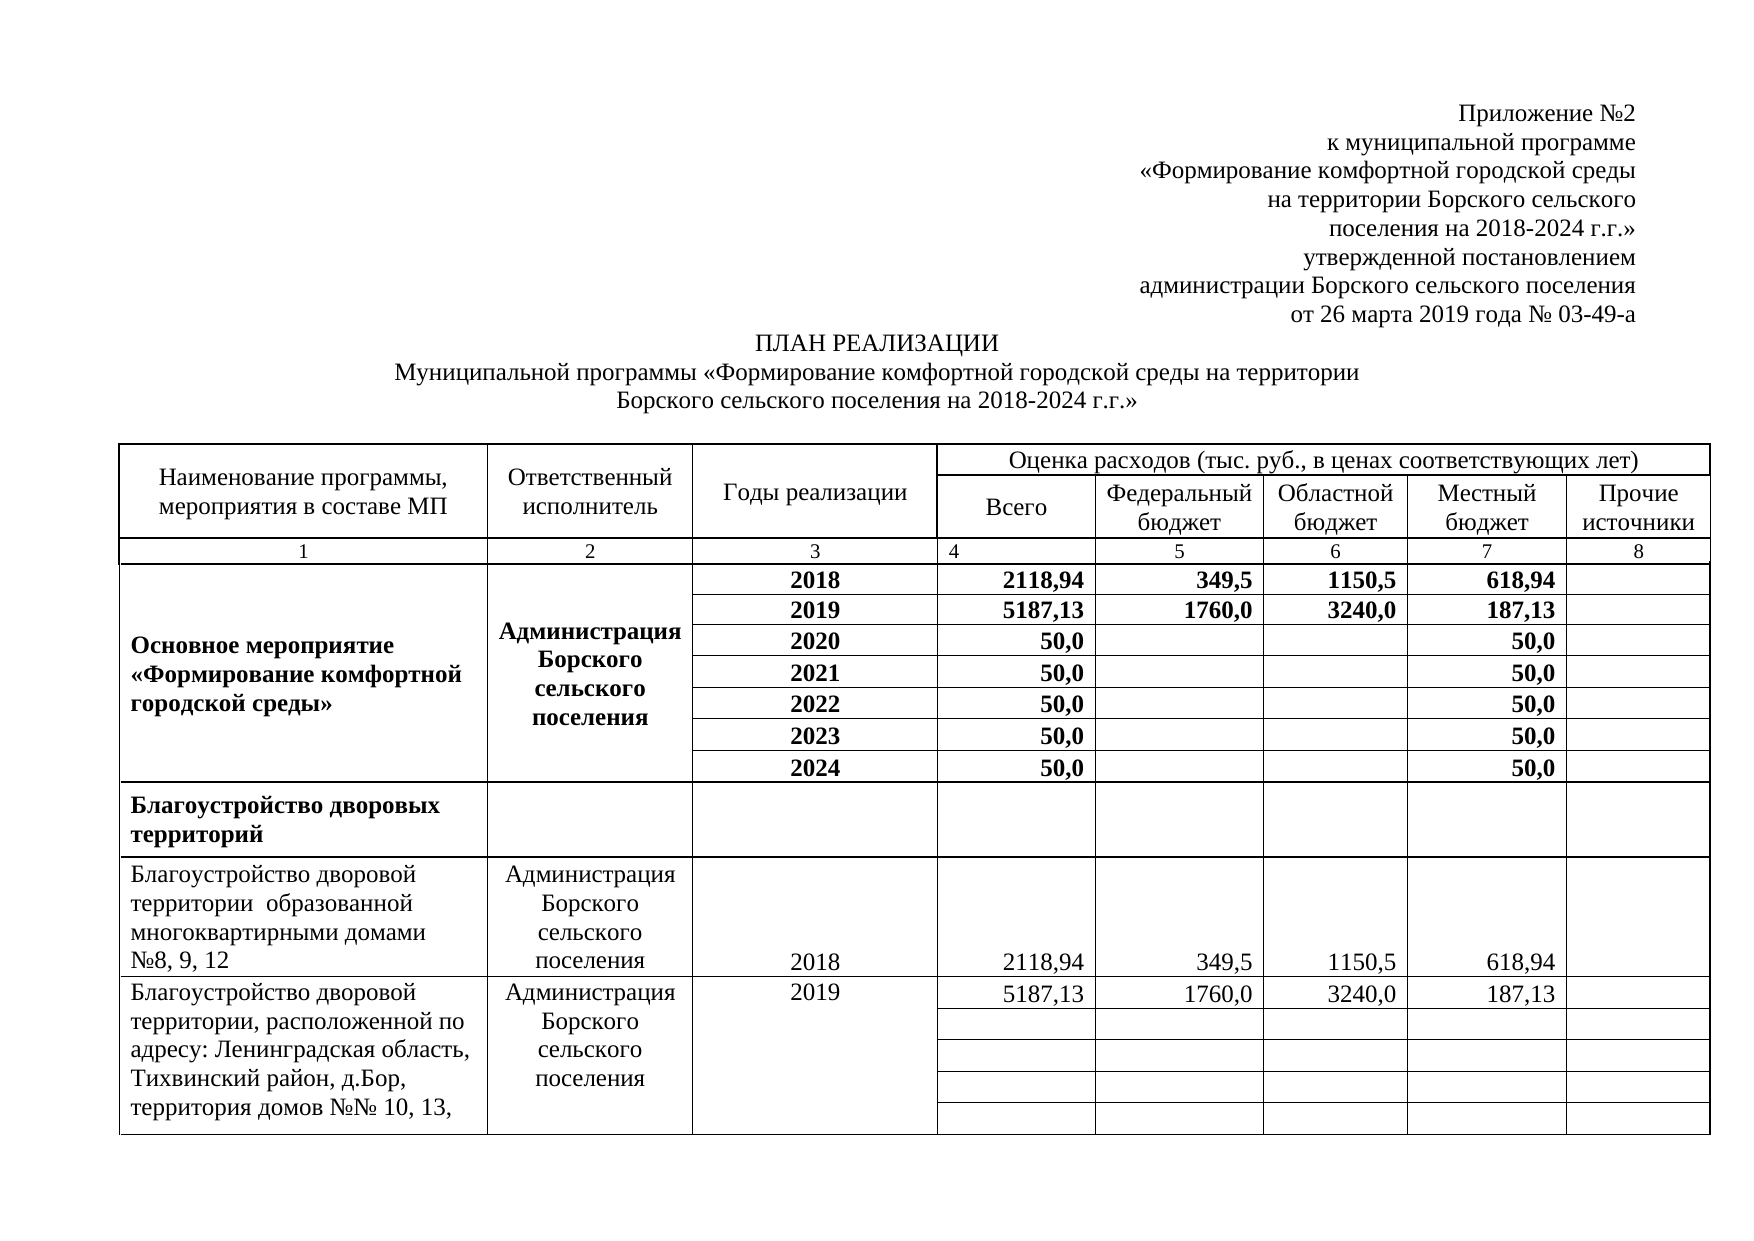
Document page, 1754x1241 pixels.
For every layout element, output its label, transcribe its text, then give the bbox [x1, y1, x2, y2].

table_cell [938, 1103, 1095, 1134]
table_cell 349,5 [1096, 565, 1263, 594]
table_cell 1150,5 [1264, 858, 1407, 976]
table_cell 2118,94 [938, 858, 1095, 976]
text утвержденной постановлением [118, 242, 1636, 270]
text от 26 марта 2019 года № 03-49-а [118, 299, 1636, 328]
table_cell 6 [1264, 539, 1407, 563]
table_cell [1567, 751, 1709, 781]
table_cell [1264, 688, 1407, 718]
table_cell [1567, 1072, 1709, 1102]
table_cell [1567, 858, 1709, 976]
text Приложение №2 [118, 98, 1636, 127]
table_cell Областной бюджет [1264, 476, 1407, 537]
table_cell [1264, 751, 1407, 781]
table_cell [1264, 1072, 1407, 1102]
table_cell [1096, 625, 1263, 655]
table_cell [1096, 1009, 1263, 1039]
table_cell 618,94 [1408, 858, 1566, 976]
table_cell [1567, 595, 1709, 624]
text Борского сельского поселения на 2018-2024 г.г.» [118, 385, 1636, 414]
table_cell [488, 977, 692, 1134]
table_cell Основное мероприятие «Формирование комфортной городской среды» [120, 564, 487, 781]
table_cell 2021 [693, 656, 937, 687]
table_cell [1264, 656, 1407, 687]
table_cell [1096, 1072, 1263, 1102]
table_cell [488, 783, 692, 856]
table_cell [1567, 1103, 1709, 1134]
table_header Оценка расходов (тыс. руб., в ценах соответствующих лет) [938, 445, 1709, 474]
table_cell [1096, 656, 1263, 687]
table_cell [1408, 783, 1566, 856]
table_cell Благоустройство дворовых территорий [120, 782, 487, 856]
table_cell [1096, 688, 1263, 718]
table_cell Местный бюджет [1408, 476, 1566, 537]
table_cell 50,0 [1408, 751, 1566, 781]
table_cell 50,0 [938, 751, 1095, 781]
table_cell Всего [938, 476, 1095, 537]
table_cell 50,0 [1408, 719, 1566, 750]
table_cell Федеральный бюджет [1096, 476, 1263, 537]
table_cell [1567, 656, 1709, 687]
table_cell Прочие источники [1567, 476, 1710, 537]
table_cell 2024 [693, 751, 937, 781]
table_cell 349,5 [1096, 858, 1263, 976]
table_cell 2018 [693, 565, 937, 594]
table_cell [1408, 1103, 1566, 1134]
table_header Годы реализации [693, 445, 936, 537]
table_cell 2118,94 [938, 565, 1095, 594]
table_cell [1408, 1040, 1566, 1071]
table_cell 618,94 [1408, 565, 1566, 594]
table_cell Благоустройство дворовой территории образованной многоквартирными домами №8, 9, 12 [120, 857, 487, 976]
table_cell 2019 [693, 977, 937, 1134]
text ПЛАН РЕАЛИЗАЦИИ [118, 328, 1636, 357]
table_cell 2023 [693, 719, 937, 750]
table_cell [1567, 565, 1709, 594]
table_cell [1567, 719, 1709, 750]
table_cell 7 [1408, 539, 1566, 563]
table_cell 5187,13 [938, 595, 1095, 624]
table_cell [1264, 719, 1407, 750]
text администрации Борского сельского поселения [118, 270, 1636, 299]
table_cell 2 [488, 539, 692, 563]
table_header Наименование программы, мероприятия в составе МП [120, 445, 487, 537]
table_cell [1567, 1009, 1709, 1039]
table_cell 8 [1567, 539, 1710, 563]
table_cell 50,0 [938, 719, 1095, 750]
table_cell 5 [1096, 539, 1263, 563]
text к муниципальной программе [118, 127, 1636, 155]
table_cell [1264, 1009, 1407, 1039]
table_cell [1567, 783, 1709, 856]
text поселения на 2018-2024 г.г.» [118, 213, 1636, 242]
table_cell 1760,0 [1096, 595, 1263, 624]
table_cell [1096, 1103, 1263, 1134]
table_cell 3 [693, 539, 937, 563]
table_cell [1567, 977, 1709, 1007]
table_cell 1 [120, 539, 487, 563]
text Муниципальной программы «Формирование комфортной городской среды на территории [118, 357, 1636, 385]
table_header Ответственный исполнитель [488, 445, 692, 537]
table_cell [1567, 1040, 1709, 1071]
text на территории Борского сельского [118, 184, 1636, 213]
table_cell [1264, 1040, 1407, 1071]
table_cell 2018 [693, 858, 937, 976]
table_cell [693, 783, 937, 856]
table_cell 187,13 [1408, 977, 1566, 1007]
table_cell 50,0 [1408, 656, 1566, 687]
table_cell [1264, 1103, 1407, 1134]
table_cell 2019 [693, 595, 937, 624]
table_cell 5187,13 [938, 977, 1095, 1007]
table_cell [938, 783, 1095, 856]
table_cell Благоустройство дворовой территории, расположенной по адресу: Ленинградская область, Тихвинский район, д.Бор, территория домов №№ 10, 13, 14, 15 [120, 977, 487, 1134]
table_cell [1567, 688, 1709, 718]
table_cell 187,13 [1408, 595, 1566, 624]
table_cell [1567, 625, 1709, 655]
table_cell [1096, 751, 1263, 781]
table_cell [938, 1009, 1095, 1039]
table_cell [938, 1072, 1095, 1102]
table_cell 2022 [693, 688, 937, 718]
table_cell [938, 1040, 1095, 1071]
table_cell 2020 [693, 625, 937, 655]
table_cell Администрация Борского сельского поселения [488, 858, 692, 976]
table_cell 3240,0 [1264, 977, 1407, 1007]
table_cell [1096, 783, 1263, 856]
table_cell [1264, 783, 1407, 856]
table_cell 1150,5 [1264, 565, 1407, 594]
table_cell [1264, 625, 1407, 655]
table_cell 4 [938, 539, 1095, 563]
table_cell [1408, 1009, 1566, 1039]
table_cell Администрация Борского сельского поселения [488, 565, 692, 781]
table_cell 50,0 [1408, 688, 1566, 718]
table_cell 50,0 [938, 656, 1095, 687]
table_cell [1408, 1072, 1566, 1102]
table_cell 50,0 [938, 688, 1095, 718]
table_cell 1760,0 [1096, 977, 1263, 1007]
table_cell 3240,0 [1264, 595, 1407, 624]
table_cell [1096, 719, 1263, 750]
table_cell 50,0 [938, 625, 1095, 655]
table_cell [1096, 1040, 1263, 1071]
table_cell 50,0 [1408, 625, 1566, 655]
text «Формирование комфортной городской среды [118, 155, 1636, 184]
